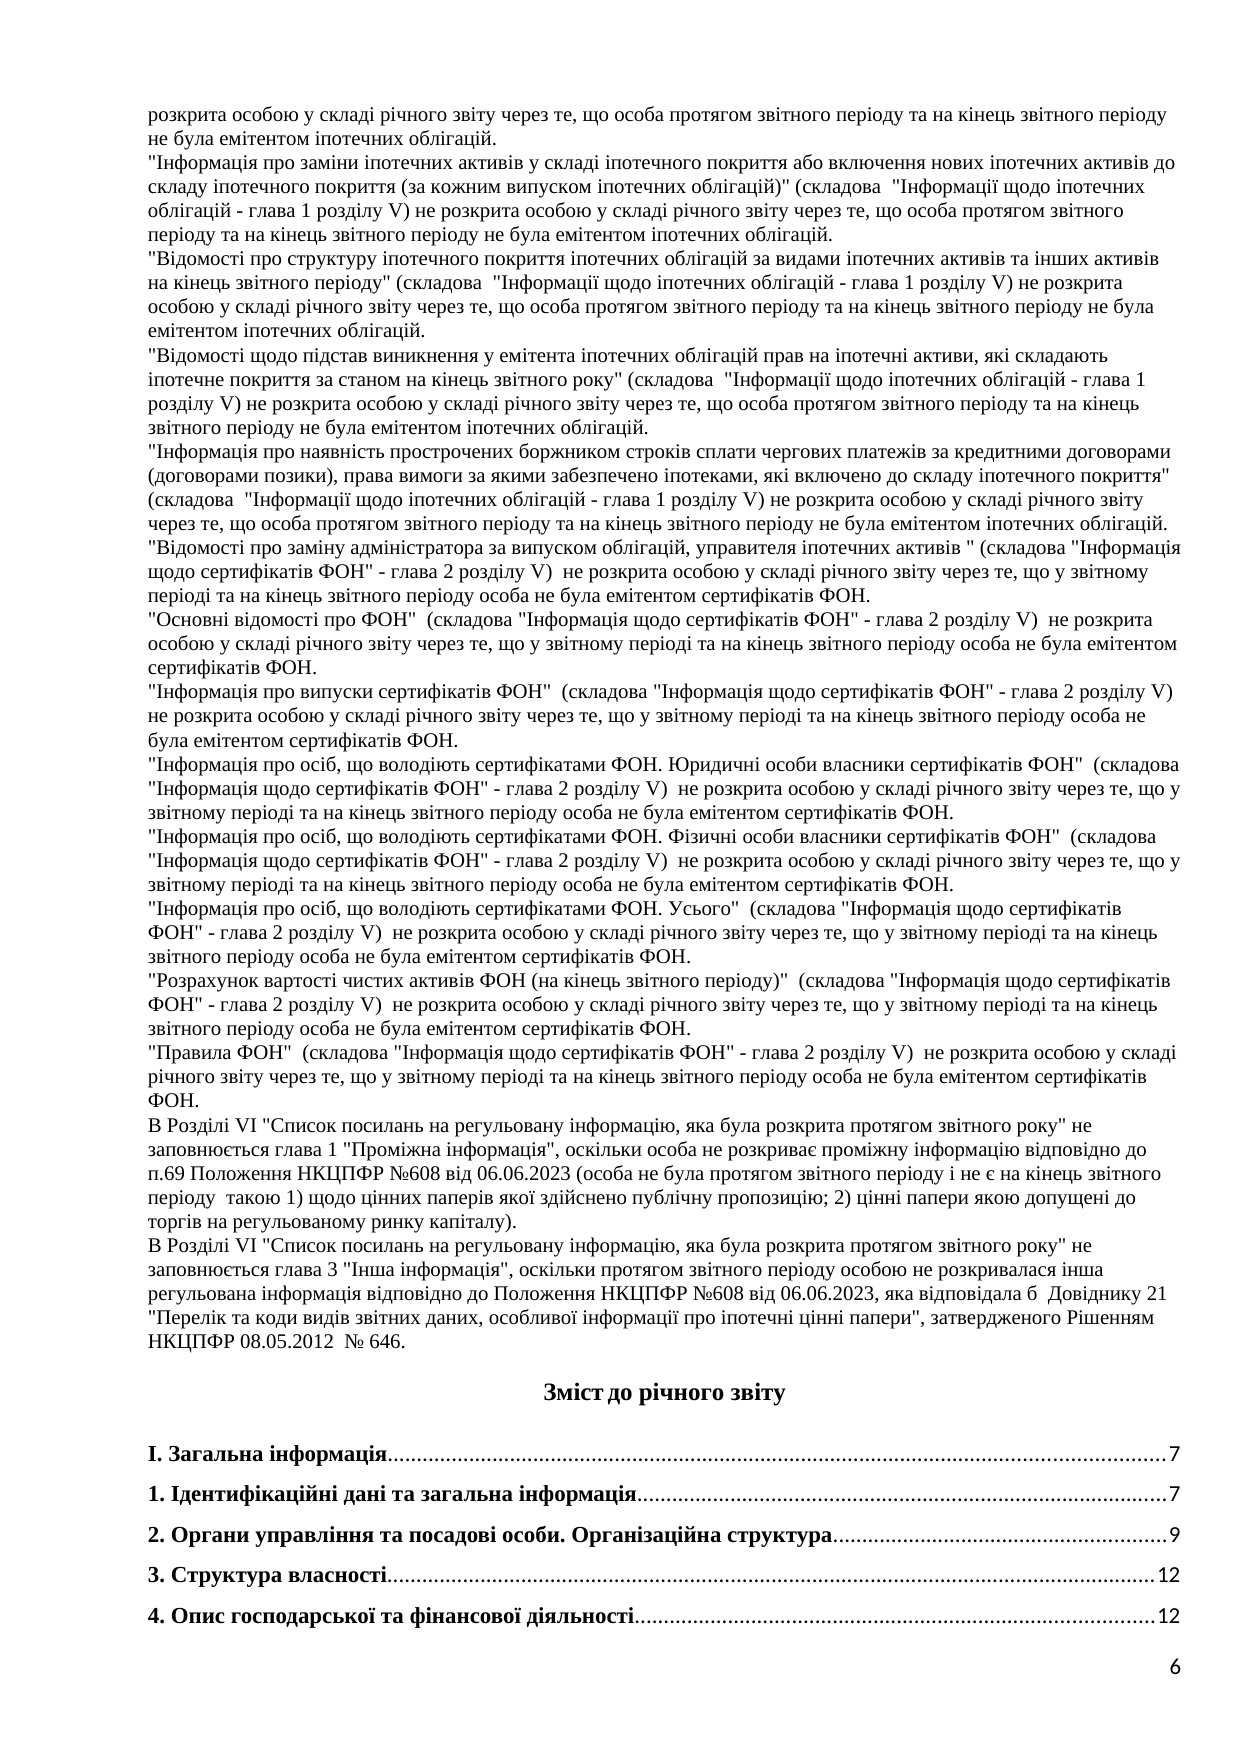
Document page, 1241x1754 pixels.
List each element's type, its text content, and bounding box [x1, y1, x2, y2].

text 1. Ідентифікаційні дані та загальна інформація 7 [148, 1479, 1181, 1507]
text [148, 102, 1181, 150]
text "Iнформацiя про осiб, що володiють сертифiкатами ФОН. Усього" (складова "Iнформацiя щодо сертифiкатiв ФОН" - глава 2 розділу V) не розкрита особою у складі річного звіту через те, що у звітному періоді та на кінець звітного періоду особа не була емітентом сертифікатів ФОН. [148, 896, 1181, 968]
text "Вiдомостi про замiну адмiнiстратора за випуском облiгацiй, управителя iпотечних активiв " (складова "Iнформацiя щодо сертифiкатiв ФОН" - глава 2 розділу V) не розкрита особою у складі річного звіту через те, що у звітному періоді та на кінець звітного періоду особа не була емітентом сертифікатів ФОН. [148, 535, 1181, 607]
text "Правила ФОН" (складова "Iнформацiя щодо сертифiкатiв ФОН" - глава 2 розділу V) не розкрита особою у складі річного звіту через те, що у звітному періоді та на кінець звітного періоду особа не була емітентом сертифікатів ФОН. [148, 1040, 1181, 1112]
text "Вiдомостi щодо пiдстав виникнення у емiтента iпотечних облiгацiй прав на iпотечнi активи, якi складають iпотечне покриття за станом на кiнець звiтного року" (складова "Iнформацiї щодо iпотечних облiгацiй - глава 1 розділу V) не розкрита особою у складі річного звіту через те, що особа протягом звітного періоду та на кінець звітного періоду не була емітентом іпотечних облігацій. [148, 342, 1181, 439]
text "Iнформацiя про осiб, що володiють сертифiкатами ФОН. Юридичнi особи власники сертифiкатiв ФОН" (складова "Iнформацiя щодо сертифiкатiв ФОН" - глава 2 розділу V) не розкрита особою у складі річного звіту через те, що у звітному періоді та на кінець звітного періоду особа не була емітентом сертифікатів ФОН. [148, 752, 1181, 824]
text В Розділі VI "Список посилань на регульовану інформацію, яка була розкрита протягом звітного року" не заповнюється глава 3 "Інша інформація", оскільки протягом звітного періоду особою не розкривалася інша регульована інформація відповідно до Положення НКЦПФР №608 від 06.06.2023, яка відповідала б Довіднику 21 "Перелік та коди видів звітних даних, особливої інформації про іпотечні цінні папери", затвердженого Рішенням НКЦПФР 08.05.2012 № 646. [148, 1233, 1181, 1353]
text "Розрахунок вартостi чистих активiв ФОН (на кiнець звiтного перiоду)" (складова "Iнформацiя щодо сертифiкатiв ФОН" - глава 2 розділу V) не розкрита особою у складі річного звіту через те, що у звітному періоді та на кінець звітного періоду особа не була емітентом сертифікатів ФОН. [148, 968, 1181, 1040]
text "Вiдомостi про структуру iпотечного покриття iпотечних облiгацiй за видами iпотечних активiв та iнших активiв на кiнець звiтного перiоду" (складова "Iнформацiї щодо iпотечних облiгацiй - глава 1 розділу V) не розкрита особою у складі річного звіту через те, що особа протягом звітного періоду та на кінець звітного періоду не була емітентом іпотечних облігацій. [148, 246, 1181, 342]
text I. Загальна інформація 7 [148, 1439, 1181, 1467]
text "Iнформацiя про осiб, що володiють сертифiкатами ФОН. Фiзичнi особи власники сертифiкатiв ФОН" (складова "Iнформацiя щодо сертифiкатiв ФОН" - глава 2 розділу V) не розкрита особою у складі річного звіту через те, що у звітному періоді та на кінець звітного періоду особа не була емітентом сертифікатів ФОН. [148, 824, 1181, 896]
text 2. Органи управління та посадові особи. Організаційна структура 9 [148, 1520, 1181, 1548]
text "Iнформацiя про випуски сертифiкатiв ФОН" (складова "Iнформацiя щодо сертифiкатiв ФОН" - глава 2 розділу V) не розкрита особою у складі річного звіту через те, що у звітному періоді та на кінець звітного періоду особа не була емітентом сертифікатів ФОН. [148, 679, 1181, 752]
text "Основнi вiдомостi про ФОН" (складова "Iнформацiя щодо сертифiкатiв ФОН" - глава 2 розділу V) не розкрита особою у складі річного звіту через те, що у звітному періоді та на кінець звітного періоду особа не була емітентом сертифікатів ФОН. [148, 607, 1181, 679]
text 4. Опис господарської та фінансової діяльності 12 [148, 1601, 1181, 1629]
text 3. Структура власності 12 [148, 1561, 1181, 1588]
text В Розділі VI "Список посилань на регульовану інформацію, яка була розкрита протягом звітного року" не заповнюється глава 1 "Проміжна інформація", оскільки особа не розкриває проміжну інформацію відповідно до п.69 Положення НКЦПФР №608 від 06.06.2023 (особа не була протягом звітного періоду і не є на кінець звітного періоду такою 1) щодо цінних паперів якої здійснено публічну пропозицію; 2) цінні папери якою допущені до торгів на регульованому ринку капіталу). [148, 1112, 1181, 1233]
text Зміст до річного звіту [148, 1377, 1181, 1406]
text "Iнформацiя про наявнiсть прострочених боржником строкiв сплати чергових платежiв за кредитними договорами (договорами позики), права вимоги за якими забезпечено iпотеками, якi включено до складу iпотечного покриття" (складова "Iнформацiї щодо iпотечних облiгацiй - глава 1 розділу V) не розкрита особою у складі річного звіту через те, що особа протягом звітного періоду та на кінець звітного періоду не була емітентом іпотечних облігацій. [148, 439, 1181, 535]
text "Iнформацiя про замiни iпотечних активiв у складi iпотечного покриття або включення нових iпотечних активiв до складу iпотечного покриття (за кожним випуском iпотечних облiгацiй)" (складова "Iнформацiї щодо iпотечних облiгацiй - глава 1 розділу V) не розкрита особою у складі річного звіту через те, що особа протягом звітного періоду та на кінець звітного періоду не була емітентом іпотечних облігацій. [148, 150, 1181, 246]
